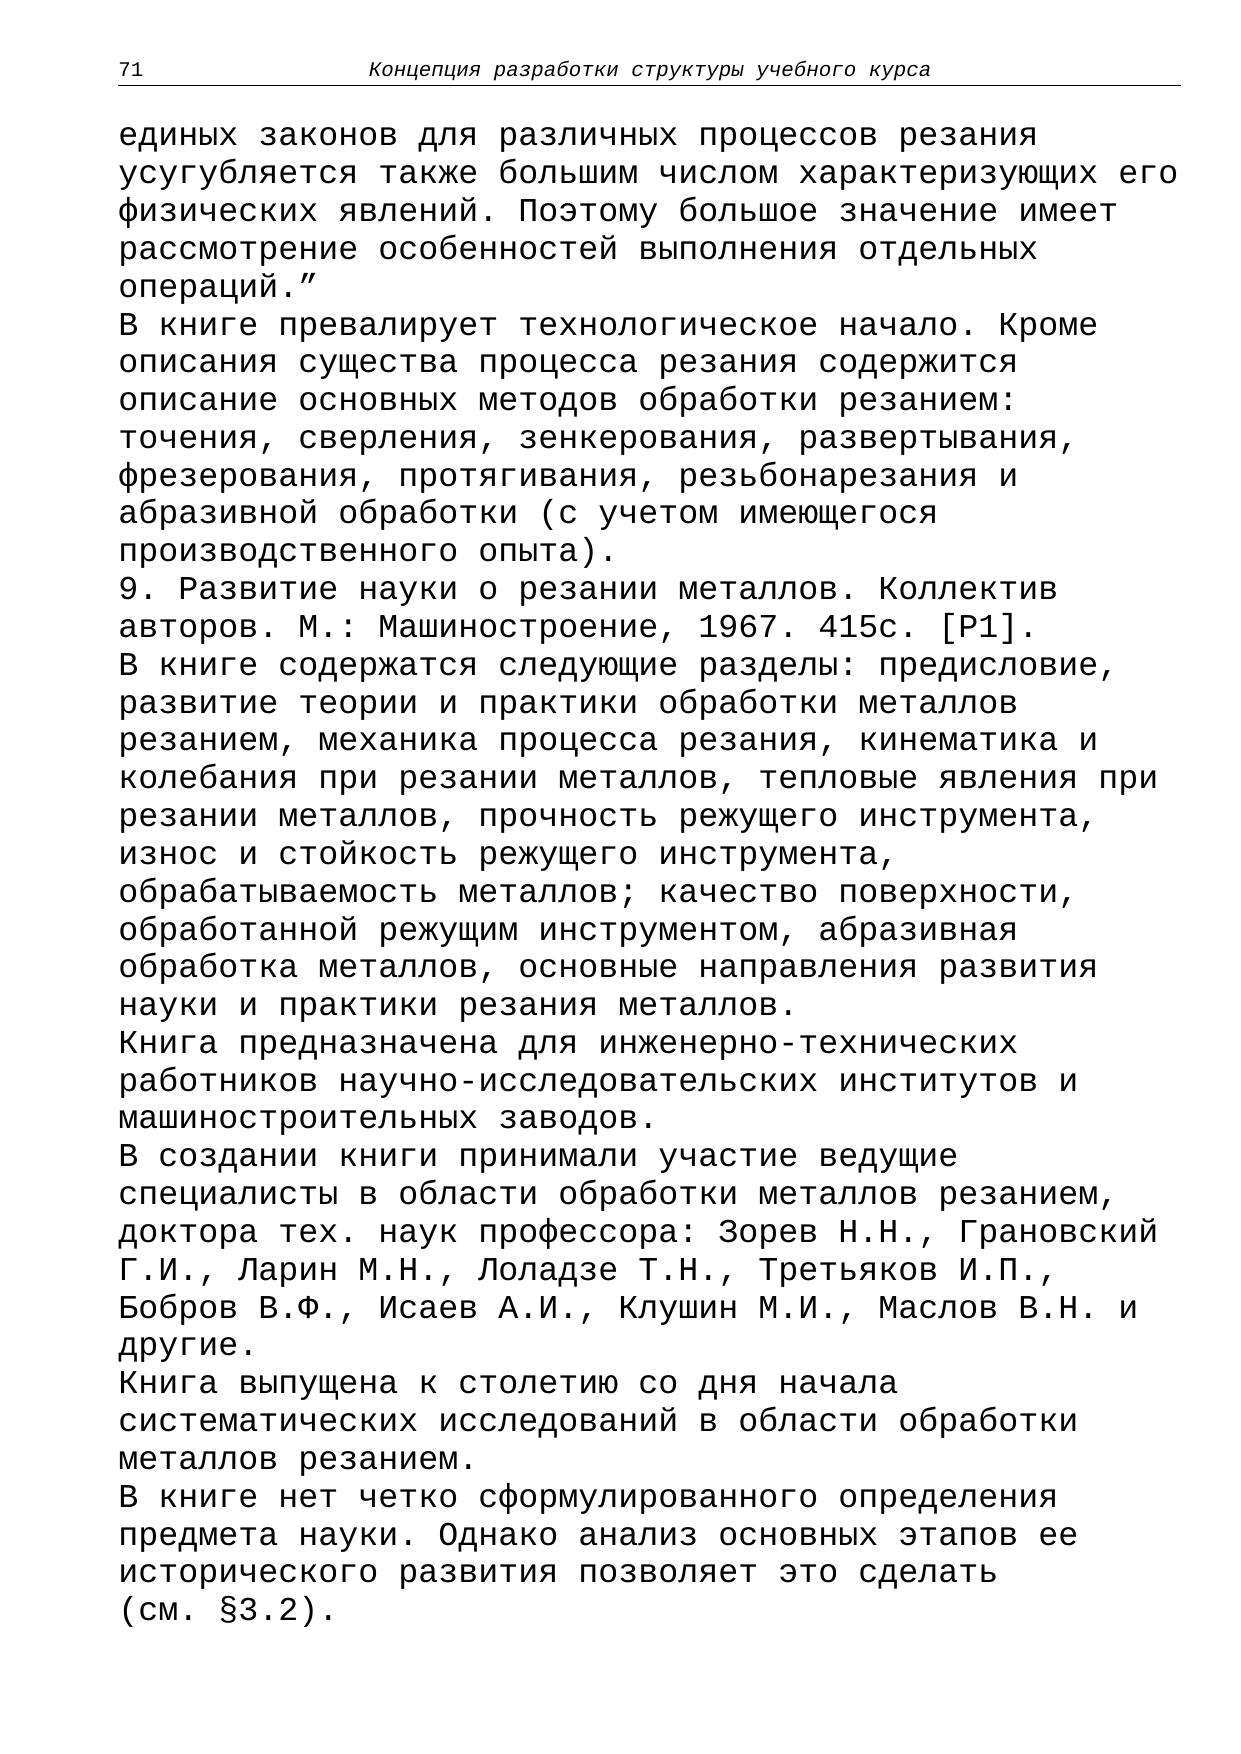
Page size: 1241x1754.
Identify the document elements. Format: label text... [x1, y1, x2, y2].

text Книга предназначена для инженерно-технических работников научно-исследовательских институтов и машиностроительных заводов. [118, 1026, 1181, 1139]
text В книге нет четко сформулированного определения предмета науки. Однако анализ основных этапов ее исторического развития позволяет это сделать (см. §3.2). [118, 1479, 1181, 1631]
text В создании книги принимали участие ведущие специалисты в области обработки металлов резанием, доктора тех. наук профессора: Зорев Н.Н., Грановский Г.И., Ларин М.Н., Лоладзе Т.Н., Третьяков И.П., Бобров В.Ф., Исаев А.И., Клушин М.И., Маслов В.Н. и другие. [118, 1139, 1181, 1366]
text 9. Развитие науки о резании металлов. Коллектив авторов. М.: Машиностроение, 1967. 415с. [Р1]. [118, 572, 1181, 647]
text Книга выпущена к столетию со дня начала систематических исследований в области обработки металлов резанием. [118, 1366, 1181, 1479]
text В книге превалирует технологическое начало. Кроме описания существа процесса резания содержится описание основных методов обработки резанием: точения, сверления, зенкерования, развертывания, фрезерования, протягивания, резьбонарезания и абразивной обработки (с учетом имеющегося производственного опыта). [118, 307, 1181, 572]
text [118, 118, 1181, 307]
text В книге содержатся следующие разделы: предисловие, развитие теории и практики обработки металлов резанием, механика процесса резания, кинематика и колебания при резании металлов, тепловые явления при резании металлов, прочность режущего инструмента, износ и стойкость режущего инструмента, обрабатываемость металлов; качество поверхности, обработанной режущим инструментом, абразивная обработка металлов, основные направления развития науки и практики резания металлов. [118, 647, 1181, 1026]
